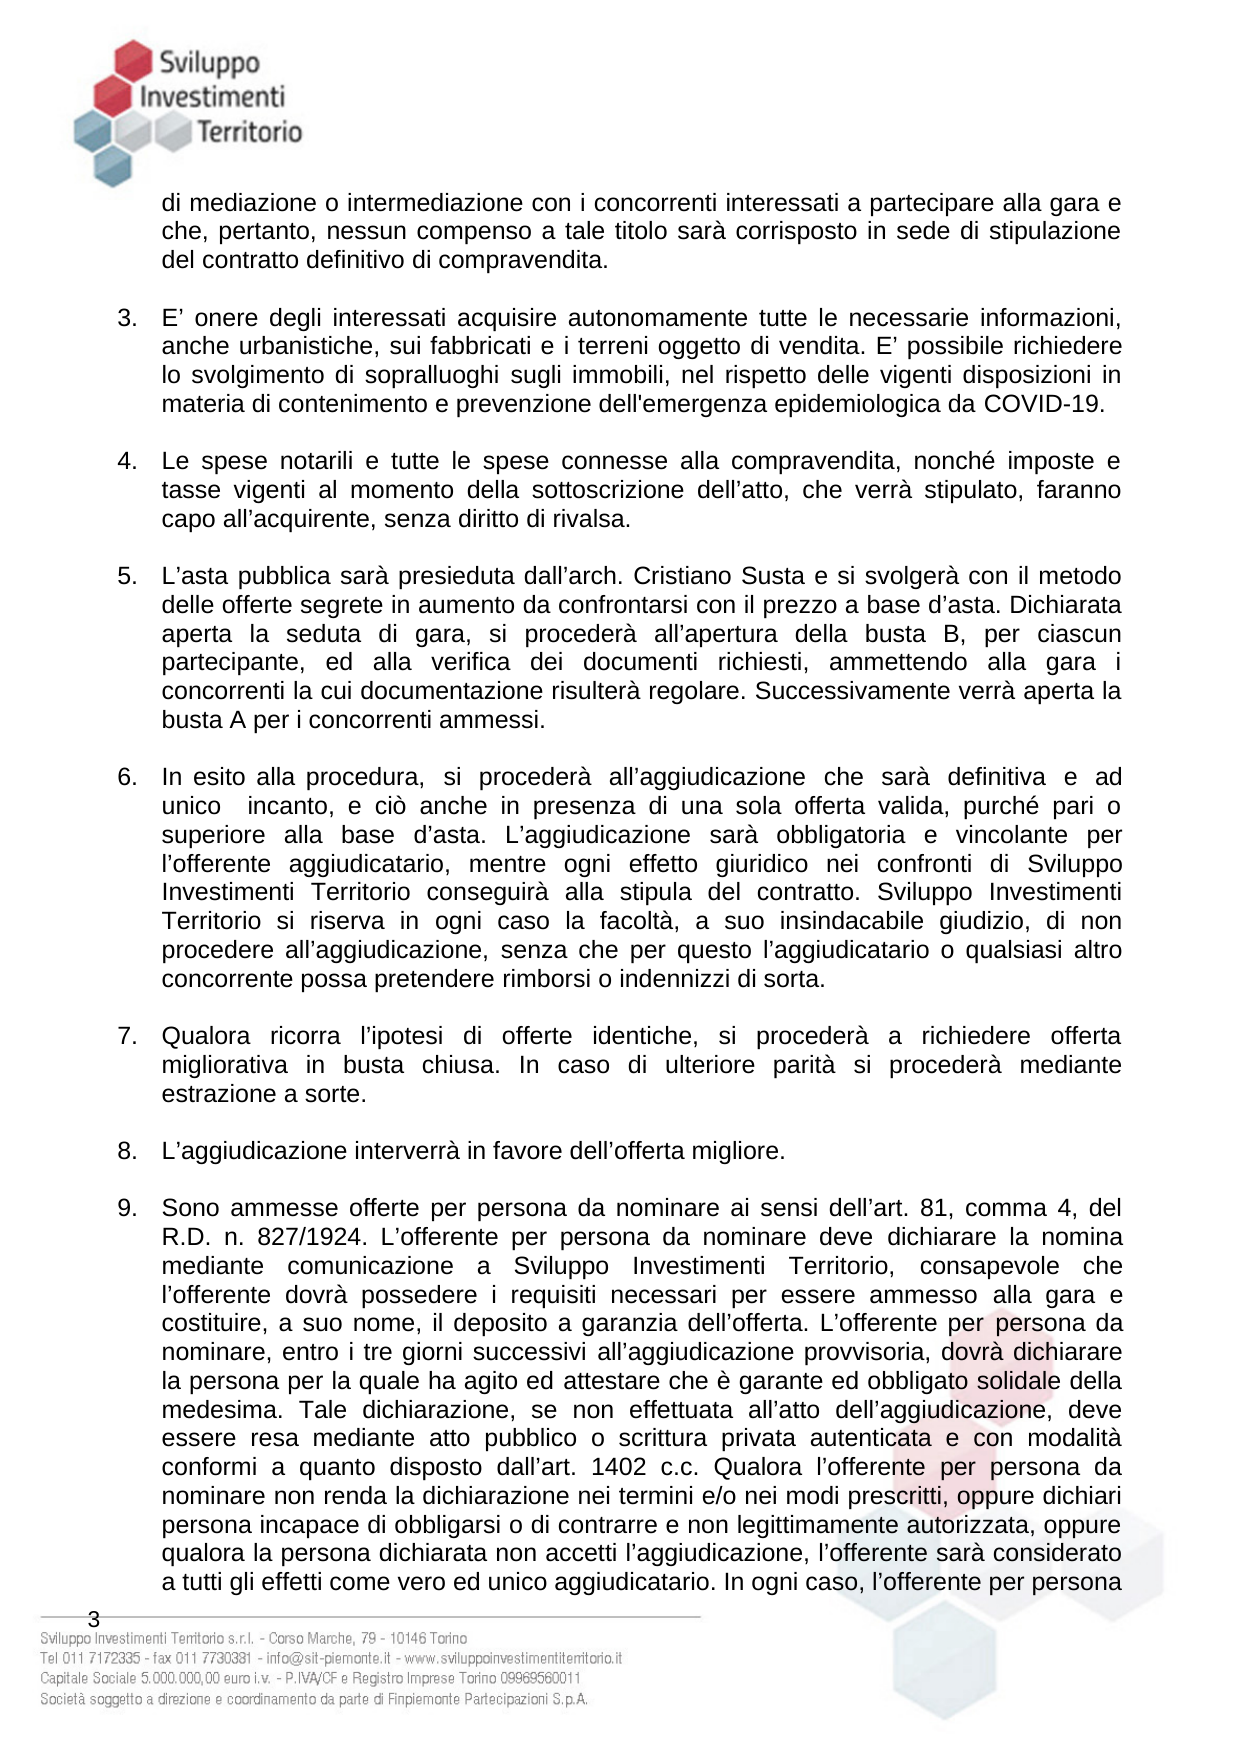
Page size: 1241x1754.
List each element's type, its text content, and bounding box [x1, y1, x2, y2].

list E’ onere degli interessati acquisire autonomamente tutte le necessarie informazioni, anche urbanistiche, sui fabbricati e i terreni oggetto di vendita. E’ possibile richiedere lo svolgimento di sopralluoghi sugli immobili, nel rispetto delle vigenti disposizioni in materia di contenimento e prevenzione dell'emergenza epidemiologica da COVID-19. [117, 302, 1123, 417]
list Le spese notarili e tutte le spese connesse alla compravendita, nonché imposte e tasse vigenti al momento della sottoscrizione dell’atto, che verrà stipulato, faranno capo all’acquirente, senza diritto di rivalsa. [117, 446, 1123, 532]
list L’asta pubblica sarà presieduta dall’arch. Cristiano Susta e si svolgerà con il metodo delle offerte segrete in aumento da confrontarsi con il prezzo a base d’asta. Dichiarata aperta la seduta di gara, si procederà all’apertura della busta B, per ciascun partecipante, ed alla verifica dei documenti richiesti, ammettendo alla gara i concorrenti la cui documentazione risulterà regolare. Successivamente verrà aperta la busta A per i concorrenti ammessi. [117, 561, 1123, 734]
list Qualora ricorra l’ipotesi di offerte identiche, si procederà a richiedere offerta migliorativa in busta chiusa. In caso di ulteriore parità si procederà mediante estrazione a sorte. [117, 1021, 1123, 1107]
list L’aggiudicazione interverrà in favore dell’offerta migliore. [117, 1136, 1123, 1165]
list In esito alla procedura, si procederà all’aggiudicazione che sarà definitiva e ad unico incanto, e ciò anche in presenza di una sola offerta valida, purché pari o superiore alla base d’asta. L’aggiudicazione sarà obbligatoria e vincolante per l’offerente aggiudicatario, mentre ogni effetto giuridico nei confronti di Sviluppo Investimenti Territorio conseguirà alla stipula del contratto. Sviluppo Investimenti Territorio si riserva in ogni caso la facoltà, a suo insindacabile giudizio, di non procedere all’aggiudicazione, senza che per questo l’aggiudicatario o qualsiasi altro concorrente possa pretendere rimborsi o indennizzi di sorta. [117, 762, 1123, 992]
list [117, 187, 1123, 274]
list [117, 1193, 1123, 1596]
picture [0, 0, 1241, 1754]
